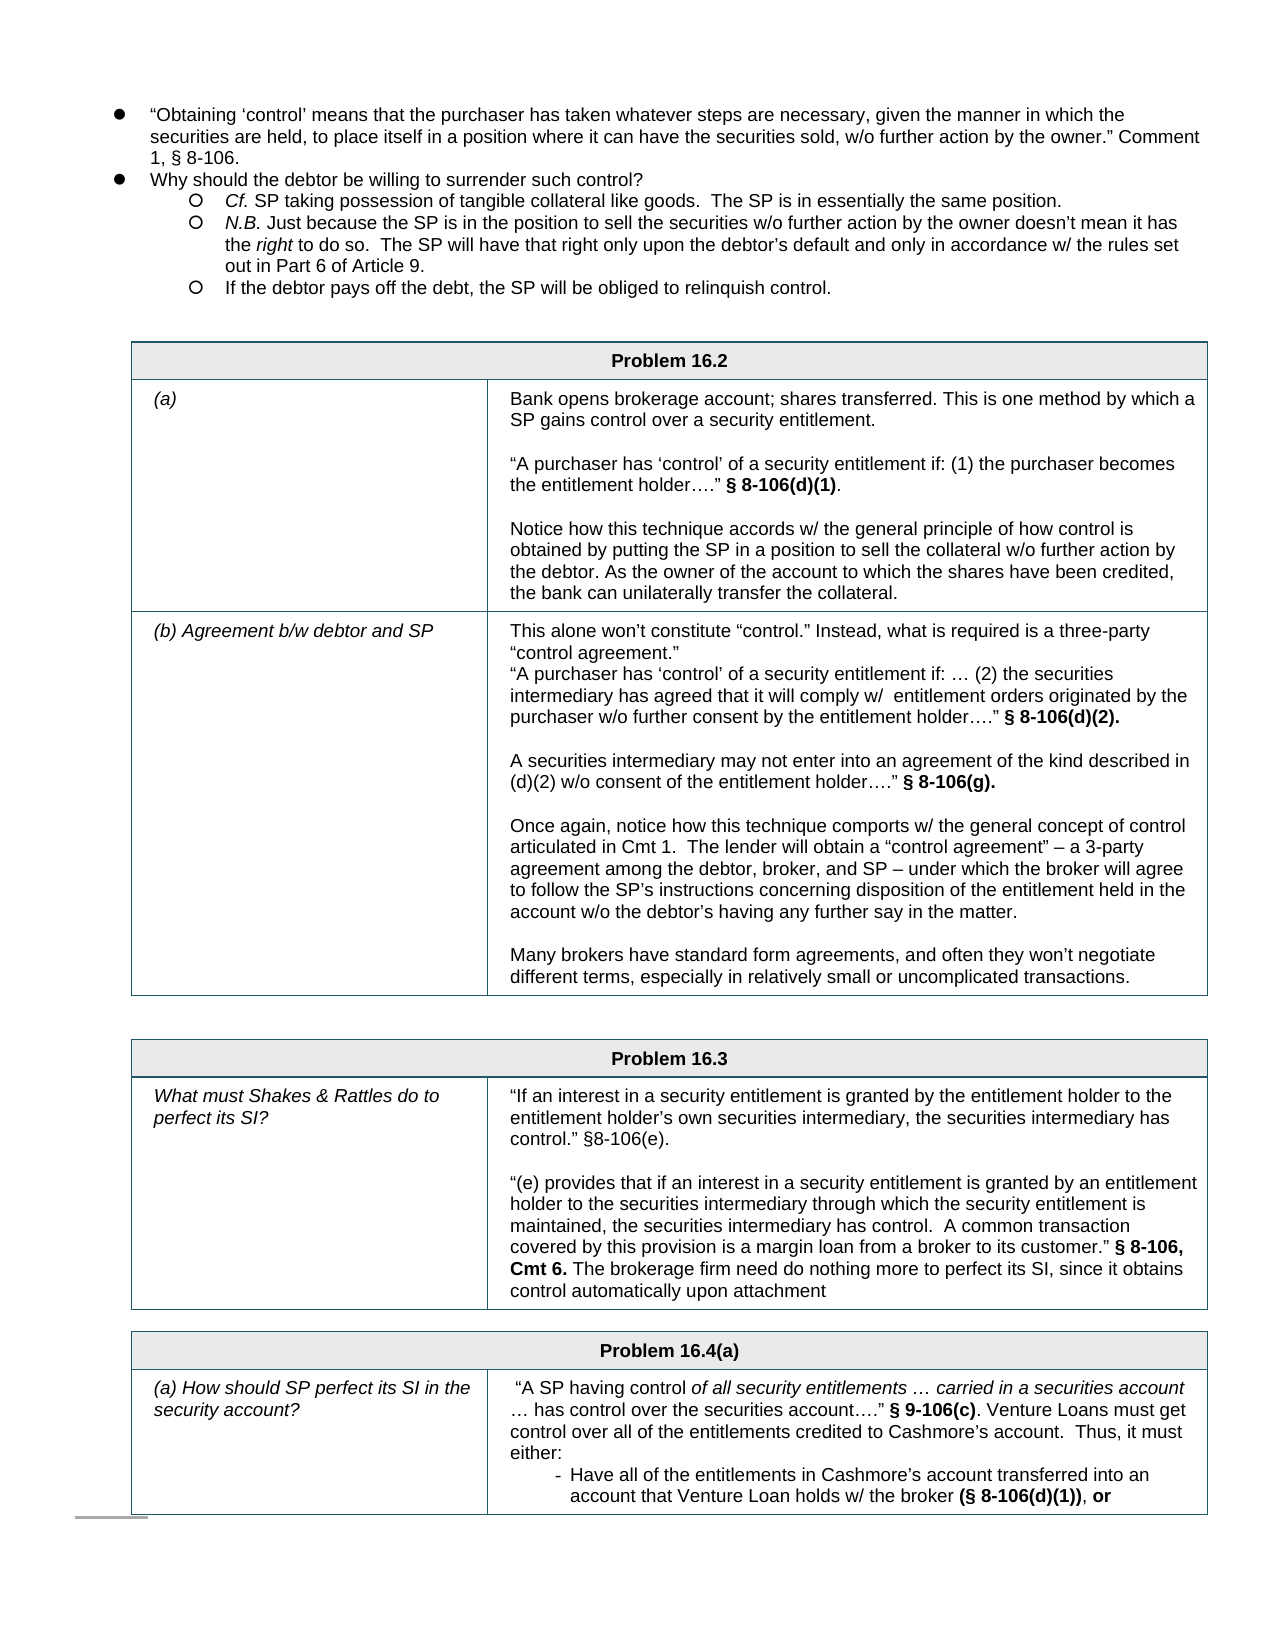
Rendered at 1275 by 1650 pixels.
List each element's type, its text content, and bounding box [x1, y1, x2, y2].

list Cf. SP taking possession of tangible collateral like goods. The SP is in essentially the same position. [187, 190, 1200, 212]
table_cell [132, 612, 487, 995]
list N.B. Just because the SP is in the position to sell the securities w/o further action by the owner doesn’t mean it has the right to do so. The SP will have that right only upon the debtor’s default and only in accordance w/ the rules set out in Part 6 of Article 9. [187, 212, 1200, 277]
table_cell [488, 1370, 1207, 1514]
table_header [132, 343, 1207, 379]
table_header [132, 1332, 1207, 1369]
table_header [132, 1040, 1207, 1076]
list If the debtor pays off the debt, the SP will be obliged to relinquish control. [187, 277, 1200, 298]
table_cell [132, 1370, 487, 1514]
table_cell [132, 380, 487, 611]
list Why should the debtor be willing to surrender such control? [112, 168, 1200, 190]
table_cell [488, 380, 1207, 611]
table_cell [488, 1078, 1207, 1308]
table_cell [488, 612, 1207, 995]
list “Obtaining ‘control’ means that the purchaser has taken whatever steps are necessary, given the manner in which the securities are held, to place itself in a position where it can have the securities sold, w/o further action by the owner.” Comment 1, § 8-106. [112, 104, 1200, 168]
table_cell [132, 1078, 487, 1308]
